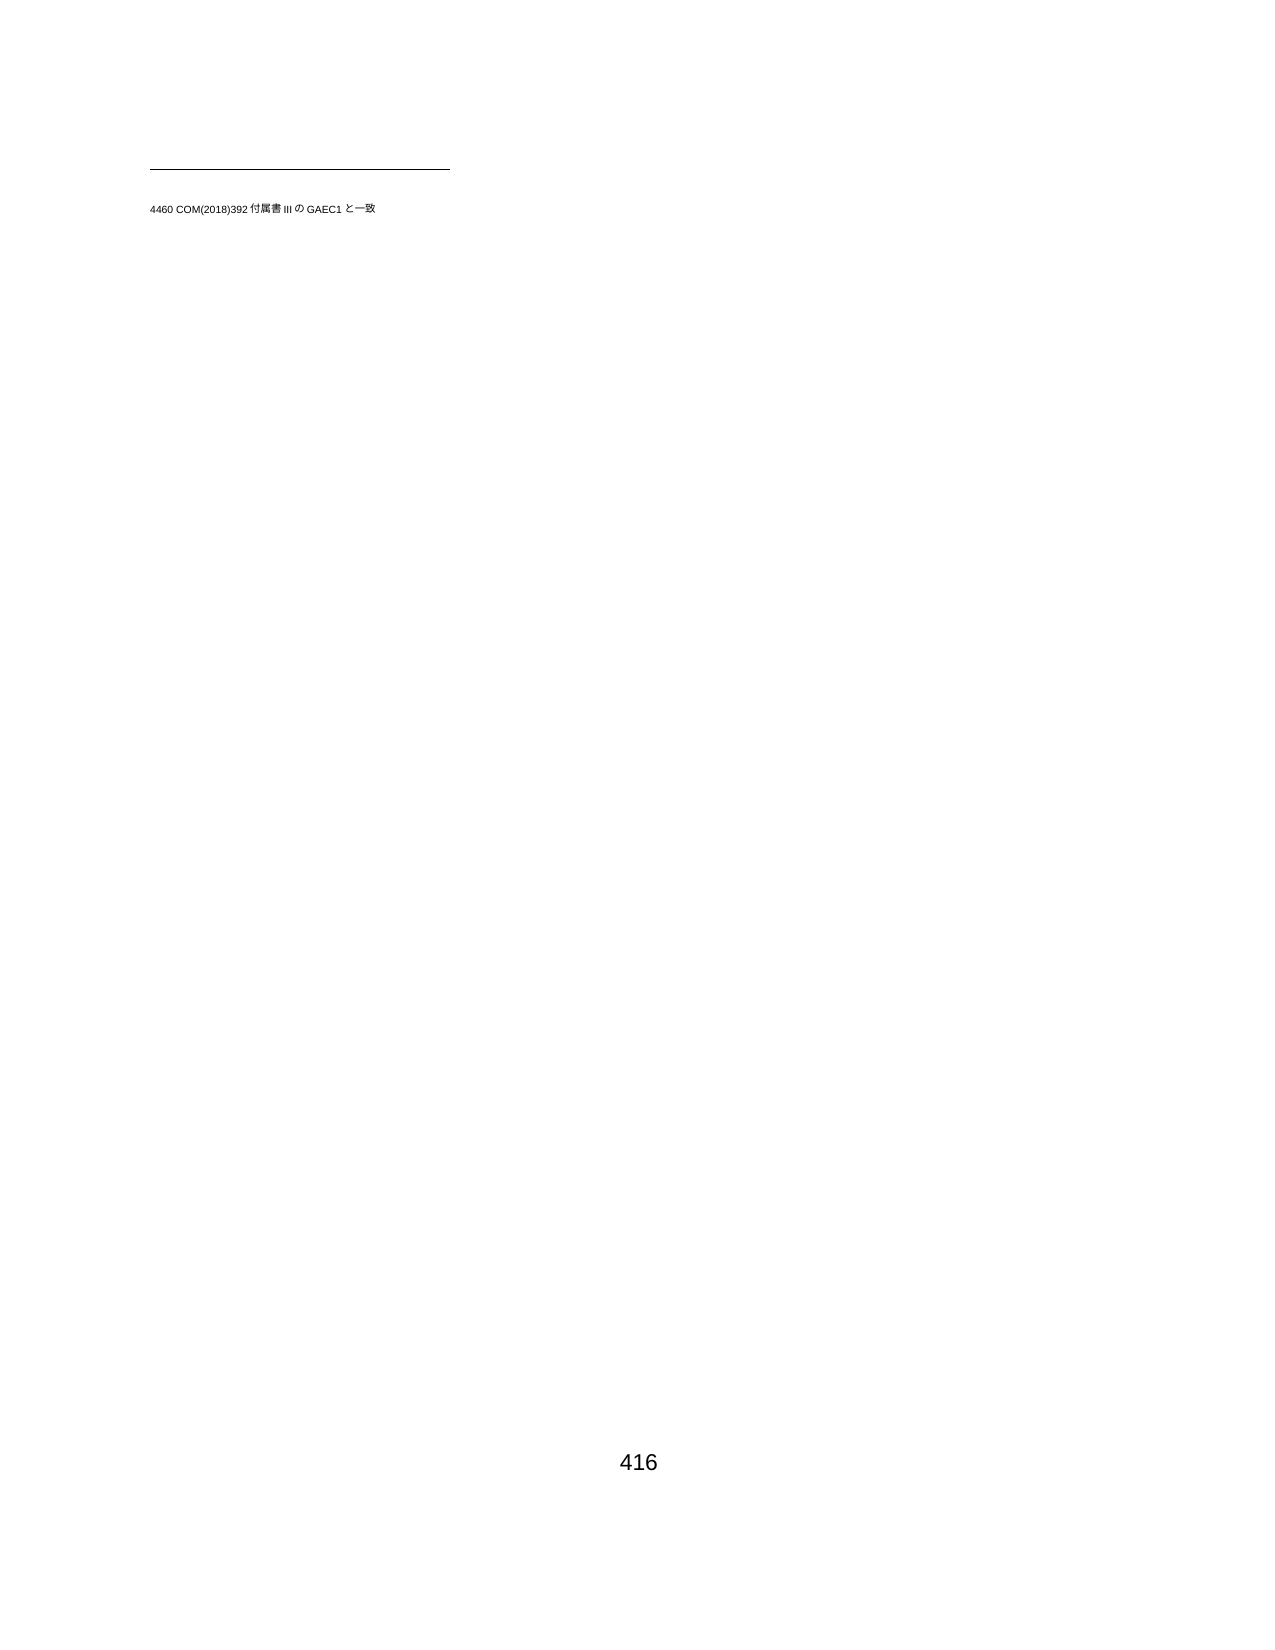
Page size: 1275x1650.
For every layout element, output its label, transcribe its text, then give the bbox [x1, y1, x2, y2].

text 4460 COM(2018)392付属書IIIのGAEC1と一致 [150, 201, 1137, 224]
